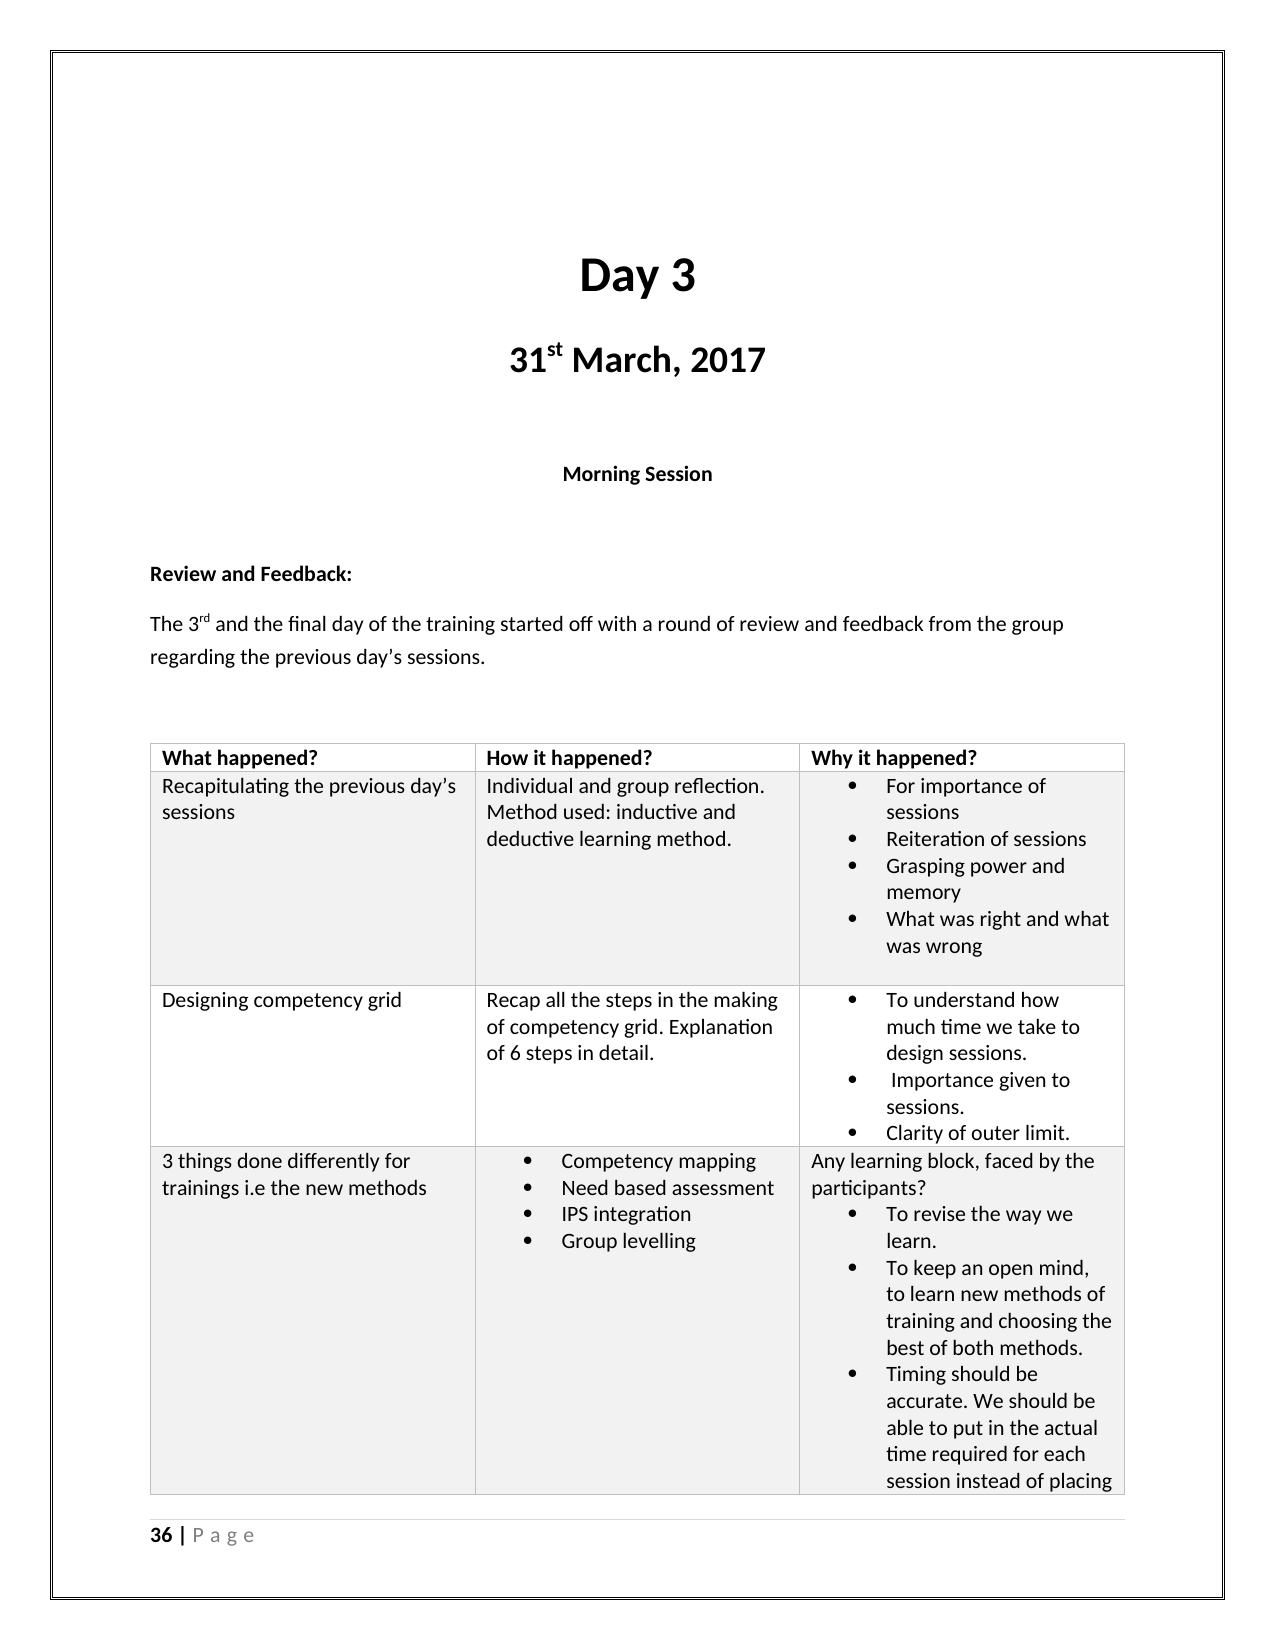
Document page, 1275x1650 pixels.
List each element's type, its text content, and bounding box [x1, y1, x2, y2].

text The 3rd and the final day of the training started off with a round of review and feedback from the group regarding the previous day’s sessions. [150, 610, 1125, 670]
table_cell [800, 1147, 1124, 1494]
table_header What happened? [151, 744, 475, 771]
table_cell Individual and group reflection. Method used: inductive and deductive learning method. [476, 772, 799, 985]
table_cell Recapitulating the previous day’s sessions [151, 772, 475, 985]
text 31st March, 2017 [150, 336, 1125, 382]
text Day 3 [150, 243, 1125, 304]
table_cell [476, 1147, 799, 1494]
table_cell To understand how much time we take to design sessions. Importance given to sessions. Clarity of outer limit. [800, 986, 1124, 1146]
table_header How it happened? [476, 744, 799, 771]
table_header Why it happened? [800, 744, 1124, 771]
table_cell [151, 1147, 475, 1494]
text Morning Session [150, 460, 1125, 486]
table_cell Recap all the steps in the making of competency grid. Explanation of 6 steps in detail. [476, 986, 799, 1146]
table_cell For importance of sessions Reiteration of sessions Grasping power and memory What was right and what was wrong [800, 772, 1124, 985]
text Review and Feedback: [150, 560, 1125, 586]
table_cell Designing competency grid [151, 986, 475, 1146]
